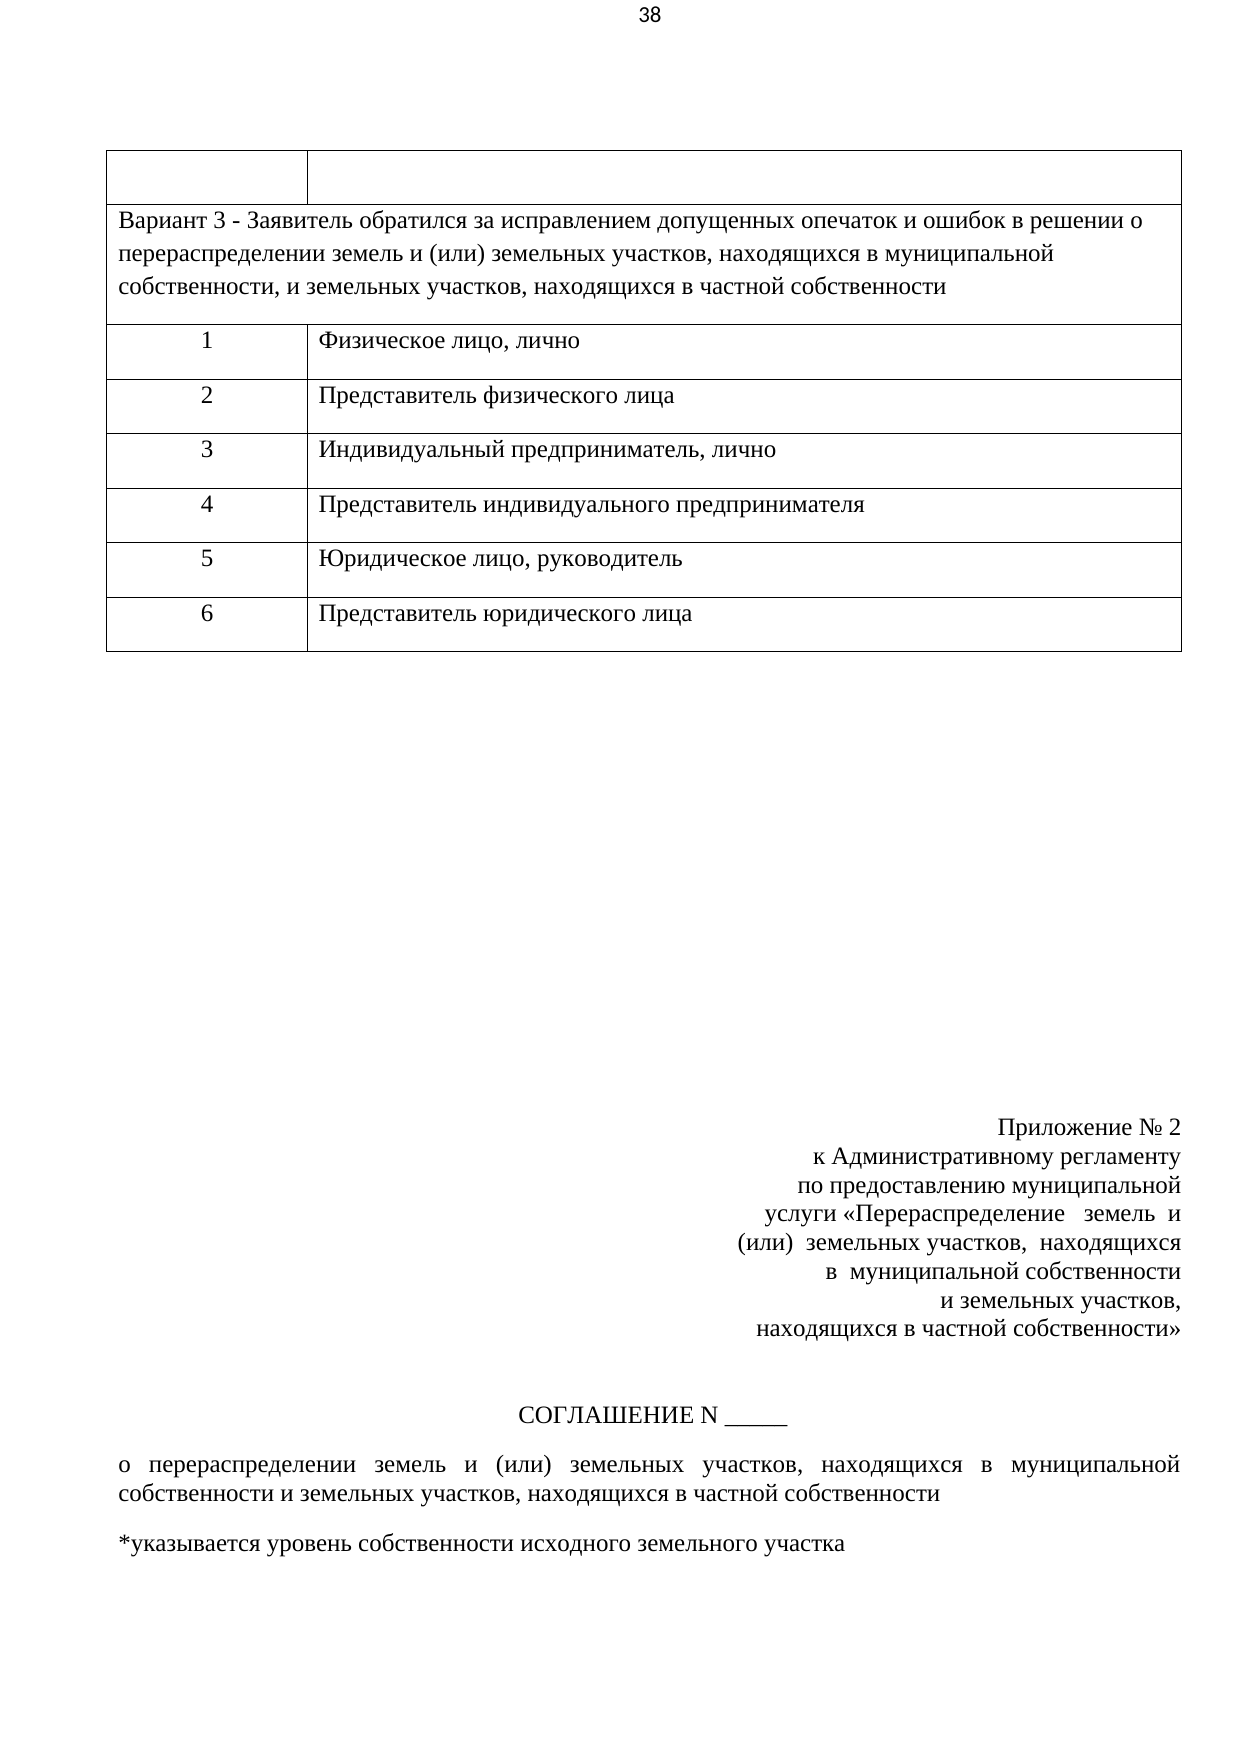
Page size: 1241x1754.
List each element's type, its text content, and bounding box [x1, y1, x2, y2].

text по предоставлению муниципальной [118, 1170, 1181, 1198]
text и земельных участков, [118, 1285, 1181, 1313]
table_cell Представитель физического лица [308, 380, 1181, 433]
text *указывается уровень собственности исходного земельного участка [118, 1528, 1181, 1556]
table_cell Индивидуальный предприниматель, лично [308, 434, 1181, 488]
table_cell Вариант 3 - Заявитель обратился за исправлением допущенных опечаток и ошибок в решении о перераспределении земель и (или) земельных участков, находящихся в муниципальной собственности, и земельных участков, находящихся в частной собственности [107, 205, 1181, 324]
text находящихся в частной собственности» [118, 1313, 1181, 1342]
table_cell Представитель индивидуального предпринимателя [308, 489, 1181, 542]
text о перераспределении земель и (или) земельных участков, находящихся в муниципальной собственности и земельных участков, находящихся в частной собственности [118, 1449, 1181, 1507]
text (или) земельных участков, находящихся [118, 1227, 1181, 1256]
text услуги «Перераспределение земель и [118, 1198, 1181, 1227]
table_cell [308, 151, 1181, 204]
table_cell 5 [107, 543, 307, 597]
table_cell 6 [107, 151, 307, 204]
table_cell 4 [107, 489, 307, 542]
table_cell 3 [107, 434, 307, 488]
table_cell 6 [107, 598, 307, 651]
table_cell Физическое лицо, лично [308, 325, 1181, 379]
text Приложение № 2 [118, 1112, 1181, 1141]
table_cell Представитель юридического лица [308, 598, 1181, 651]
text СОГЛАШЕНИЕ N _____ [118, 1400, 1181, 1428]
text в муниципальной собственности [118, 1256, 1181, 1285]
table_cell 2 [107, 380, 307, 433]
table_cell Юридическое лицо, руководитель [308, 543, 1181, 597]
text к Административному регламенту [118, 1141, 1181, 1170]
table_cell 1 [107, 325, 307, 379]
